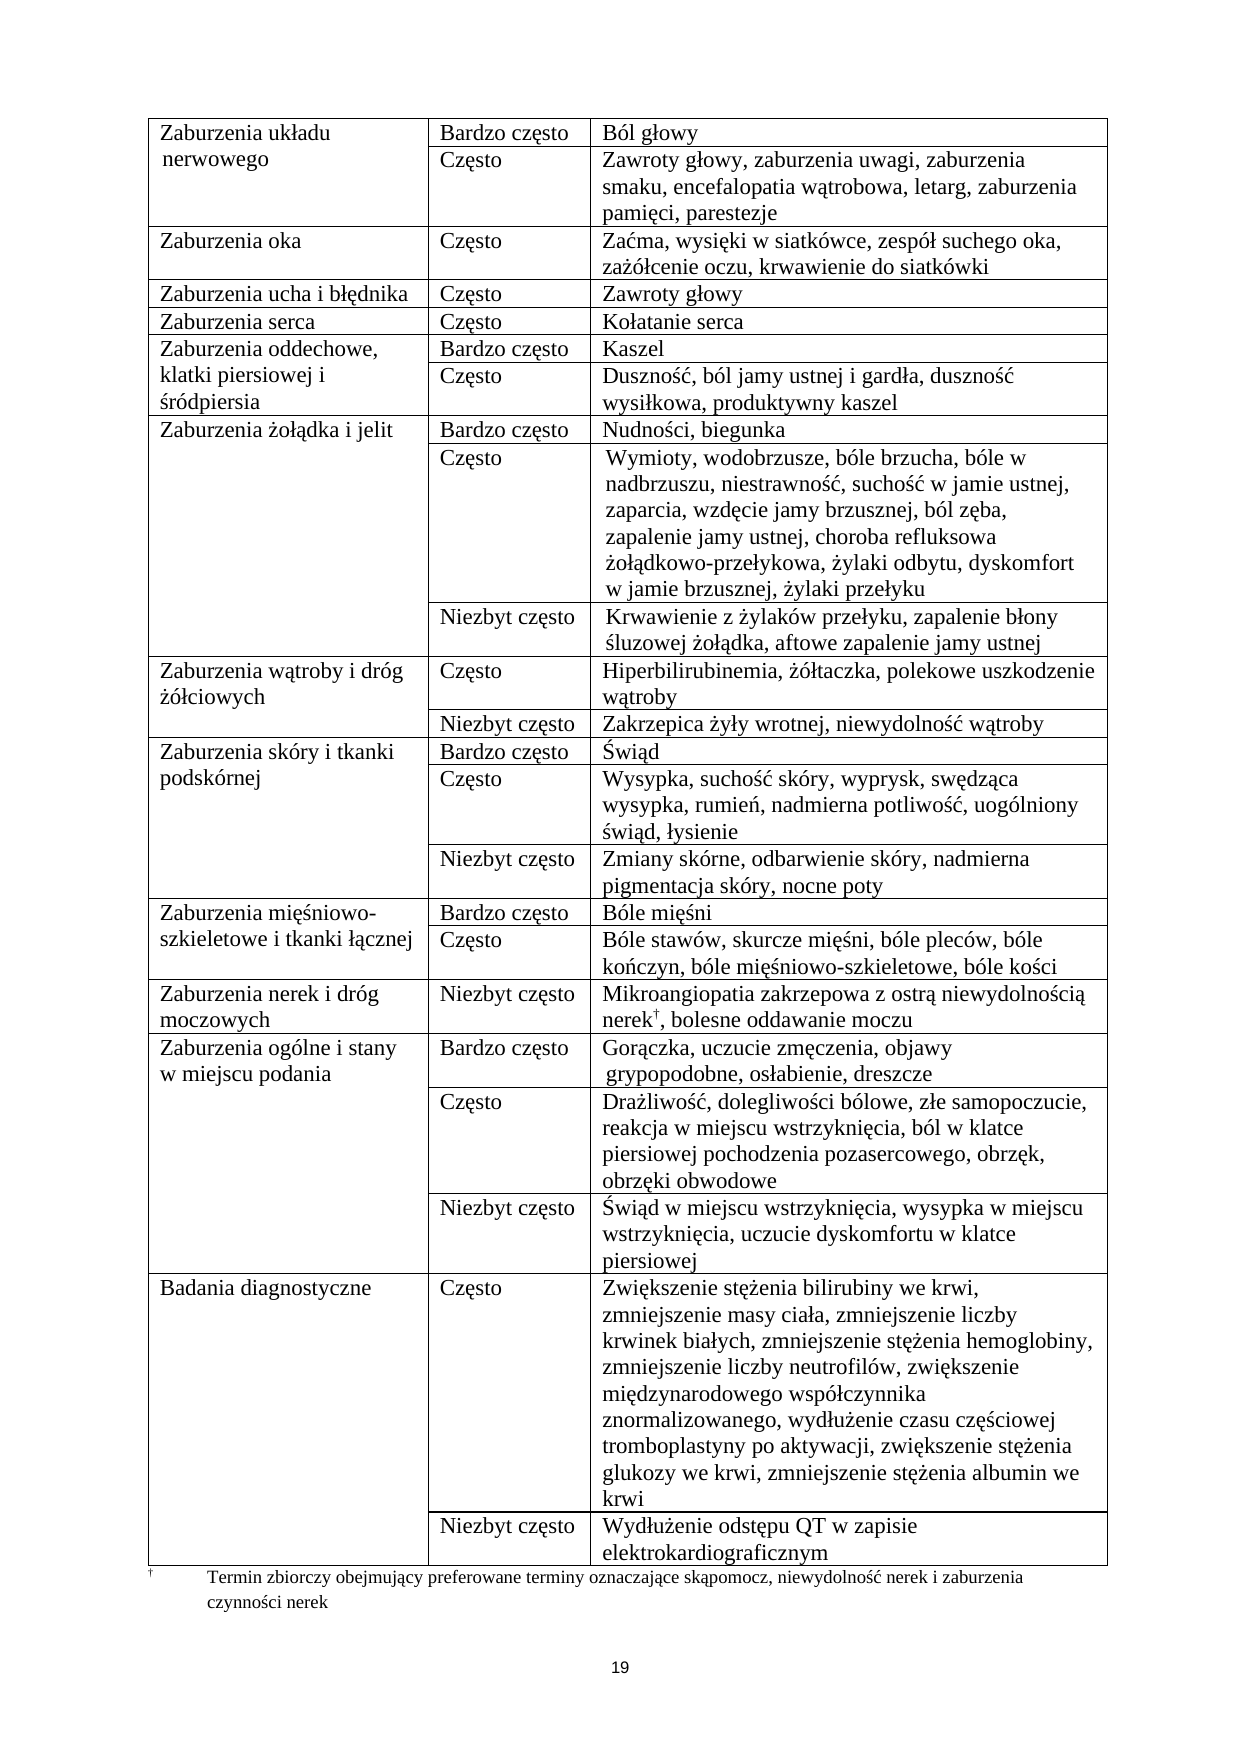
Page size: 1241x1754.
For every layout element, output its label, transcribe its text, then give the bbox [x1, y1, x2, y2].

table_cell Bóle mięśni [591, 899, 1107, 925]
table_cell Zaburzenia serca [149, 308, 428, 334]
table_cell Zaburzenia żołądka i jelit [149, 416, 428, 656]
table_cell Duszność, ból jamy ustnej i gardła, duszność wysiłkowa, produktywny kaszel [591, 363, 1107, 415]
table_cell Hiperbilirubinemia, żółtaczka, polekowe uszkodzenie wątroby [591, 657, 1107, 709]
table_cell Wymioty, wodobrzusze, bóle brzucha, bóle w nadbrzuszu, niestrawność, suchość w jamie ustnej, zaparcia, wzdęcie jamy brzusznej, ból zęba, zapalenie jamy ustnej, choroba refluksowa żołądkowo-przełykowa, żylaki odbytu, dyskomfort w jamie brzusznej, żylaki przełyku [591, 444, 1107, 602]
table_cell Kaszel [591, 335, 1107, 362]
table_cell Bardzo często [429, 416, 590, 443]
table_cell Często [429, 227, 590, 279]
table_cell Drażliwość, dolegliwości bólowe, złe samopoczucie, reakcja w miejscu wstrzyknięcia, ból w klatce piersiowej pochodzenia pozasercowego, obrzęk, obrzęki obwodowe [591, 1088, 1107, 1193]
table_cell Badania diagnostyczne [149, 1274, 428, 1565]
table_cell Kołatanie serca [591, 308, 1107, 334]
table_cell Bardzo często [429, 899, 590, 925]
text † Termin zbiorczy obejmujący preferowane terminy oznaczające skąpomocz, niewydolność nerek i zaburzenia czynności nerek [148, 1566, 1092, 1613]
table_cell Niezbyt często [429, 710, 590, 737]
table_cell Często [429, 1088, 590, 1193]
table_cell Zaburzenia ogólne i stany w miejscu podania [149, 1034, 428, 1273]
table_cell Świąd [591, 738, 1107, 764]
table_cell Niezbyt często [429, 1513, 590, 1565]
table_cell Zaburzenia mięśniowo-szkieletowe i tkanki łącznej [149, 899, 428, 979]
table_cell Zmiany skórne, odbarwienie skóry, nadmierna pigmentacja skóry, nocne poty [591, 845, 1107, 898]
table_cell Zaćma, wysięki w siatkówce, zespół suchego oka, zażółcenie oczu, krwawienie do siatkówki [591, 227, 1107, 279]
table_cell Krwawienie z żylaków przełyku, zapalenie błony śluzowej żołądka, aftowe zapalenie jamy ustnej [591, 603, 1107, 656]
table_cell Często [429, 308, 590, 334]
table_cell Zaburzenia wątroby i dróg żółciowych [149, 657, 428, 737]
table_cell Wysypka, suchość skóry, wyprysk, swędząca wysypka, rumień, nadmierna potliwość, uogólniony świąd, łysienie [591, 765, 1107, 844]
table_cell Niezbyt często [429, 603, 590, 656]
table_cell Gorączka, uczucie zmęczenia, objawy grypopodobne, osłabienie, dreszcze [591, 1034, 1107, 1087]
table_cell Bóle stawów, skurcze mięśni, bóle pleców, bóle kończyn, bóle mięśniowo-szkieletowe, bóle kości [591, 926, 1107, 979]
table_cell Ból głowy [591, 119, 1107, 146]
table_cell Zaburzenia skóry i tkanki podskórnej [149, 738, 428, 898]
table_cell Zaburzenia układu nerwowego [149, 119, 428, 226]
table_cell Niezbyt często [429, 845, 590, 898]
table_cell Wydłużenie odstępu QT w zapisie elektrokardiograficznym [591, 1513, 1107, 1565]
table_cell Mikroangiopatia zakrzepowa z ostrą niewydolnością nerek†, bolesne oddawanie moczu [591, 980, 1107, 1033]
table_cell Często [429, 444, 590, 602]
table_cell Często [429, 657, 590, 709]
table_cell Często [429, 147, 590, 226]
table_cell Nudności, biegunka [591, 416, 1107, 443]
table_cell Często [429, 363, 590, 415]
table_cell Zaburzenia oka [149, 227, 428, 279]
table_cell Zawroty głowy [591, 280, 1107, 307]
table_cell Zakrzepica żyły wrotnej, niewydolność wątroby [591, 710, 1107, 737]
table_cell Często [429, 765, 590, 844]
table_cell Często [429, 926, 590, 979]
table_cell Niezbyt często [429, 980, 590, 1033]
table_cell Bardzo często [429, 1034, 590, 1087]
table_cell Zawroty głowy, zaburzenia uwagi, zaburzenia smaku, encefalopatia wątrobowa, letarg, zaburzenia pamięci, parestezje [591, 147, 1107, 226]
table_cell Bardzo często [429, 335, 590, 362]
table_cell Zwiększenie stężenia bilirubiny we krwi, zmniejszenie masy ciała, zmniejszenie liczby krwinek białych, zmniejszenie stężenia hemoglobiny, zmniejszenie liczby neutrofilów, zwiększenie międzynarodowego współczynnika znormalizowanego, wydłużenie czasu częściowej tromboplastyny po aktywacji, zwiększenie stężenia glukozy we krwi, zmniejszenie stężenia albumin we krwi [591, 1274, 1107, 1511]
table_cell Zaburzenia ucha i błędnika [149, 280, 428, 307]
table_cell Często [429, 1274, 590, 1511]
table_cell Niezbyt często [429, 1194, 590, 1273]
table_cell Bardzo często [429, 119, 590, 146]
table_cell Bardzo często [429, 738, 590, 764]
table_cell Zaburzenia nerek i dróg moczowych [149, 980, 428, 1033]
table_cell Świąd w miejscu wstrzyknięcia, wysypka w miejscu wstrzyknięcia, uczucie dyskomfortu w klatce piersiowej [591, 1194, 1107, 1273]
table_cell Zaburzenia oddechowe, klatki piersiowej i śródpiersia [149, 335, 428, 415]
table_cell Często [429, 280, 590, 307]
